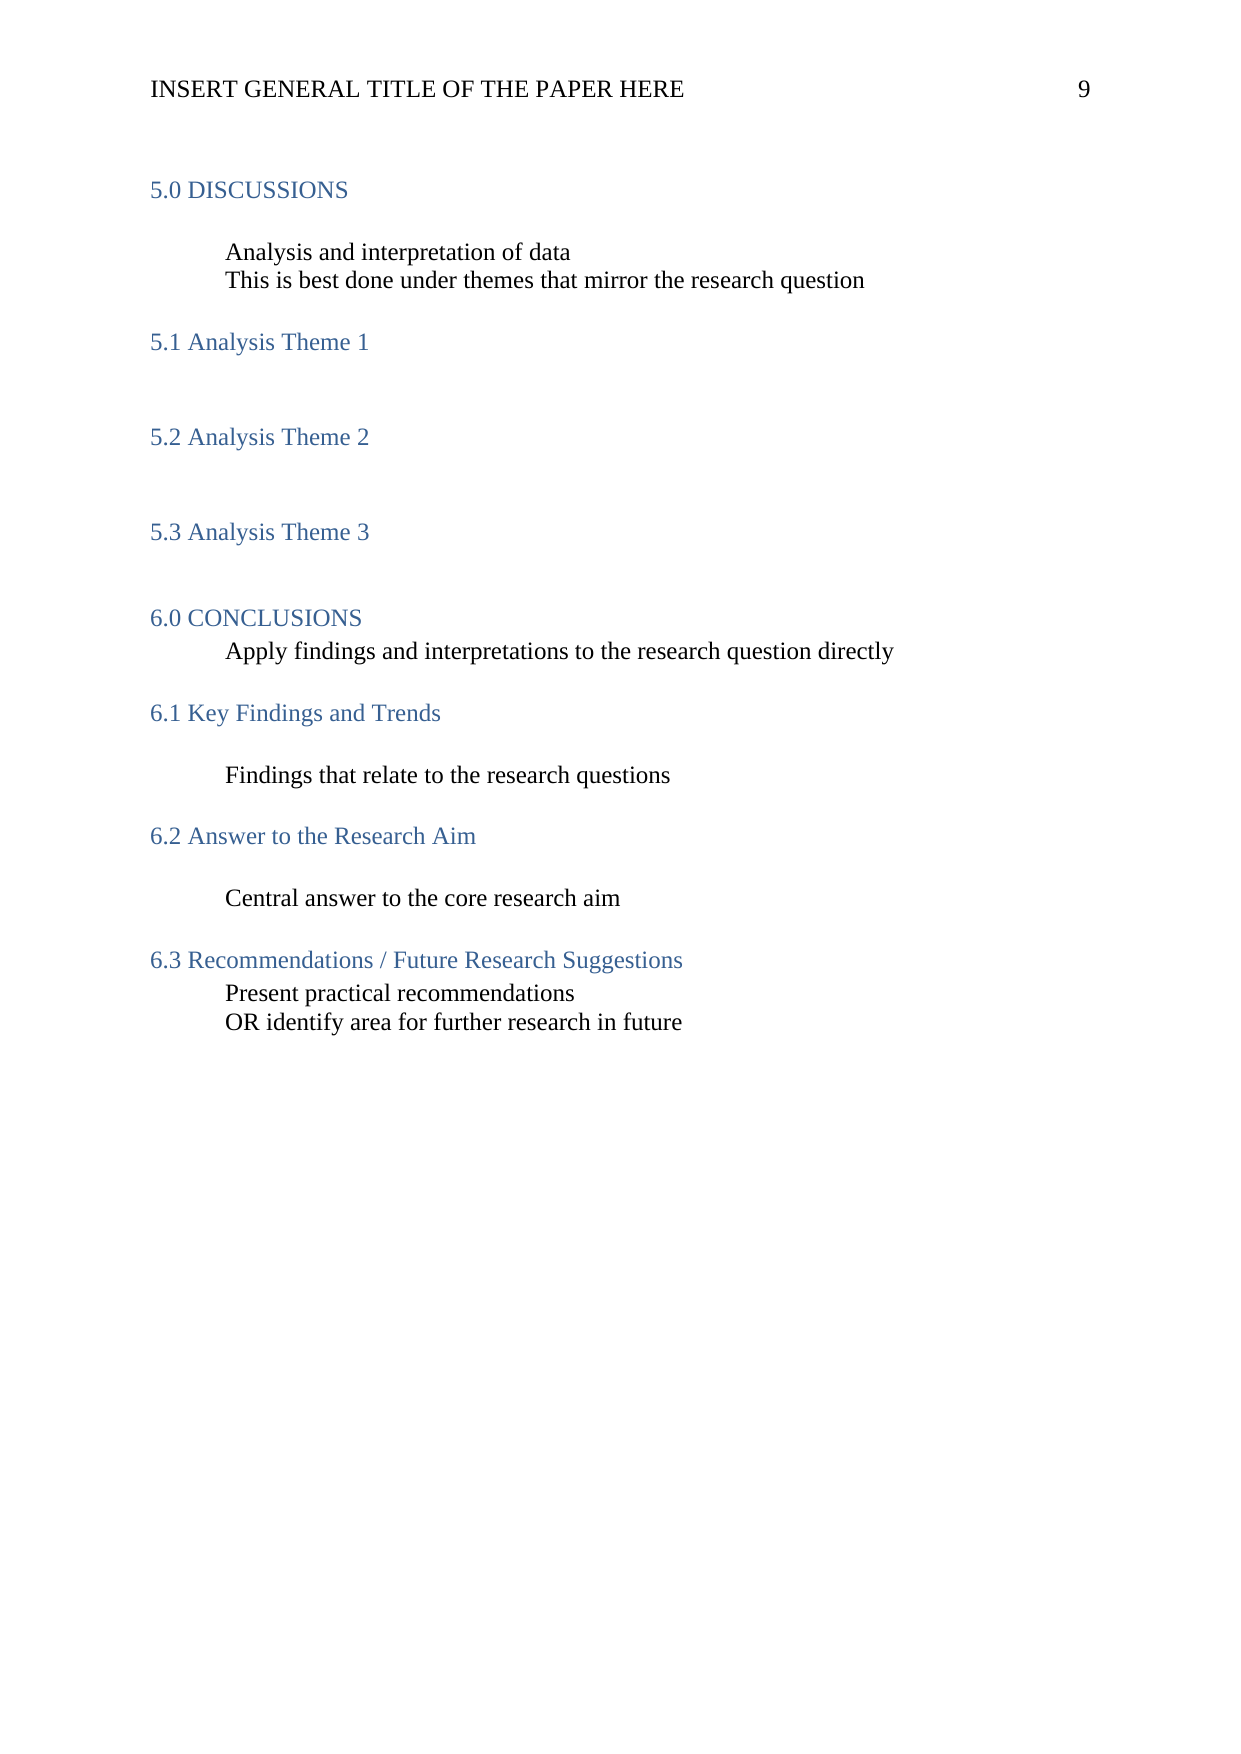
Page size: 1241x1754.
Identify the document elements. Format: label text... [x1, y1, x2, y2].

subtitle 6.2 Answer to the Research Aim [150, 821, 1090, 850]
text OR identify area for further research in future [150, 1007, 1090, 1035]
text Central answer to the core research aim [150, 883, 1090, 912]
subtitle 6.1 Key Findings and Trends [150, 698, 1090, 727]
text Apply findings and interpretations to the research question directly [150, 636, 1090, 665]
text This is best done under themes that mirror the research question [150, 266, 1090, 294]
text Present practical recommendations [150, 978, 1090, 1007]
subtitle 5.1 Analysis Theme 1 [150, 327, 1090, 356]
subtitle 5.3 Analysis Theme 3 [150, 517, 1090, 545]
text Findings that relate to the research questions [150, 760, 1090, 788]
subtitle 5.2 Analysis Theme 2 [150, 422, 1090, 451]
text Analysis and interpretation of data [150, 237, 1090, 266]
subtitle 5.0 DISCUSSIONS [150, 175, 1090, 204]
subtitle 6.3 Recommendations / Future Research Suggestions [150, 945, 1090, 974]
subtitle 6.0 CONCLUSIONS [150, 603, 1090, 632]
